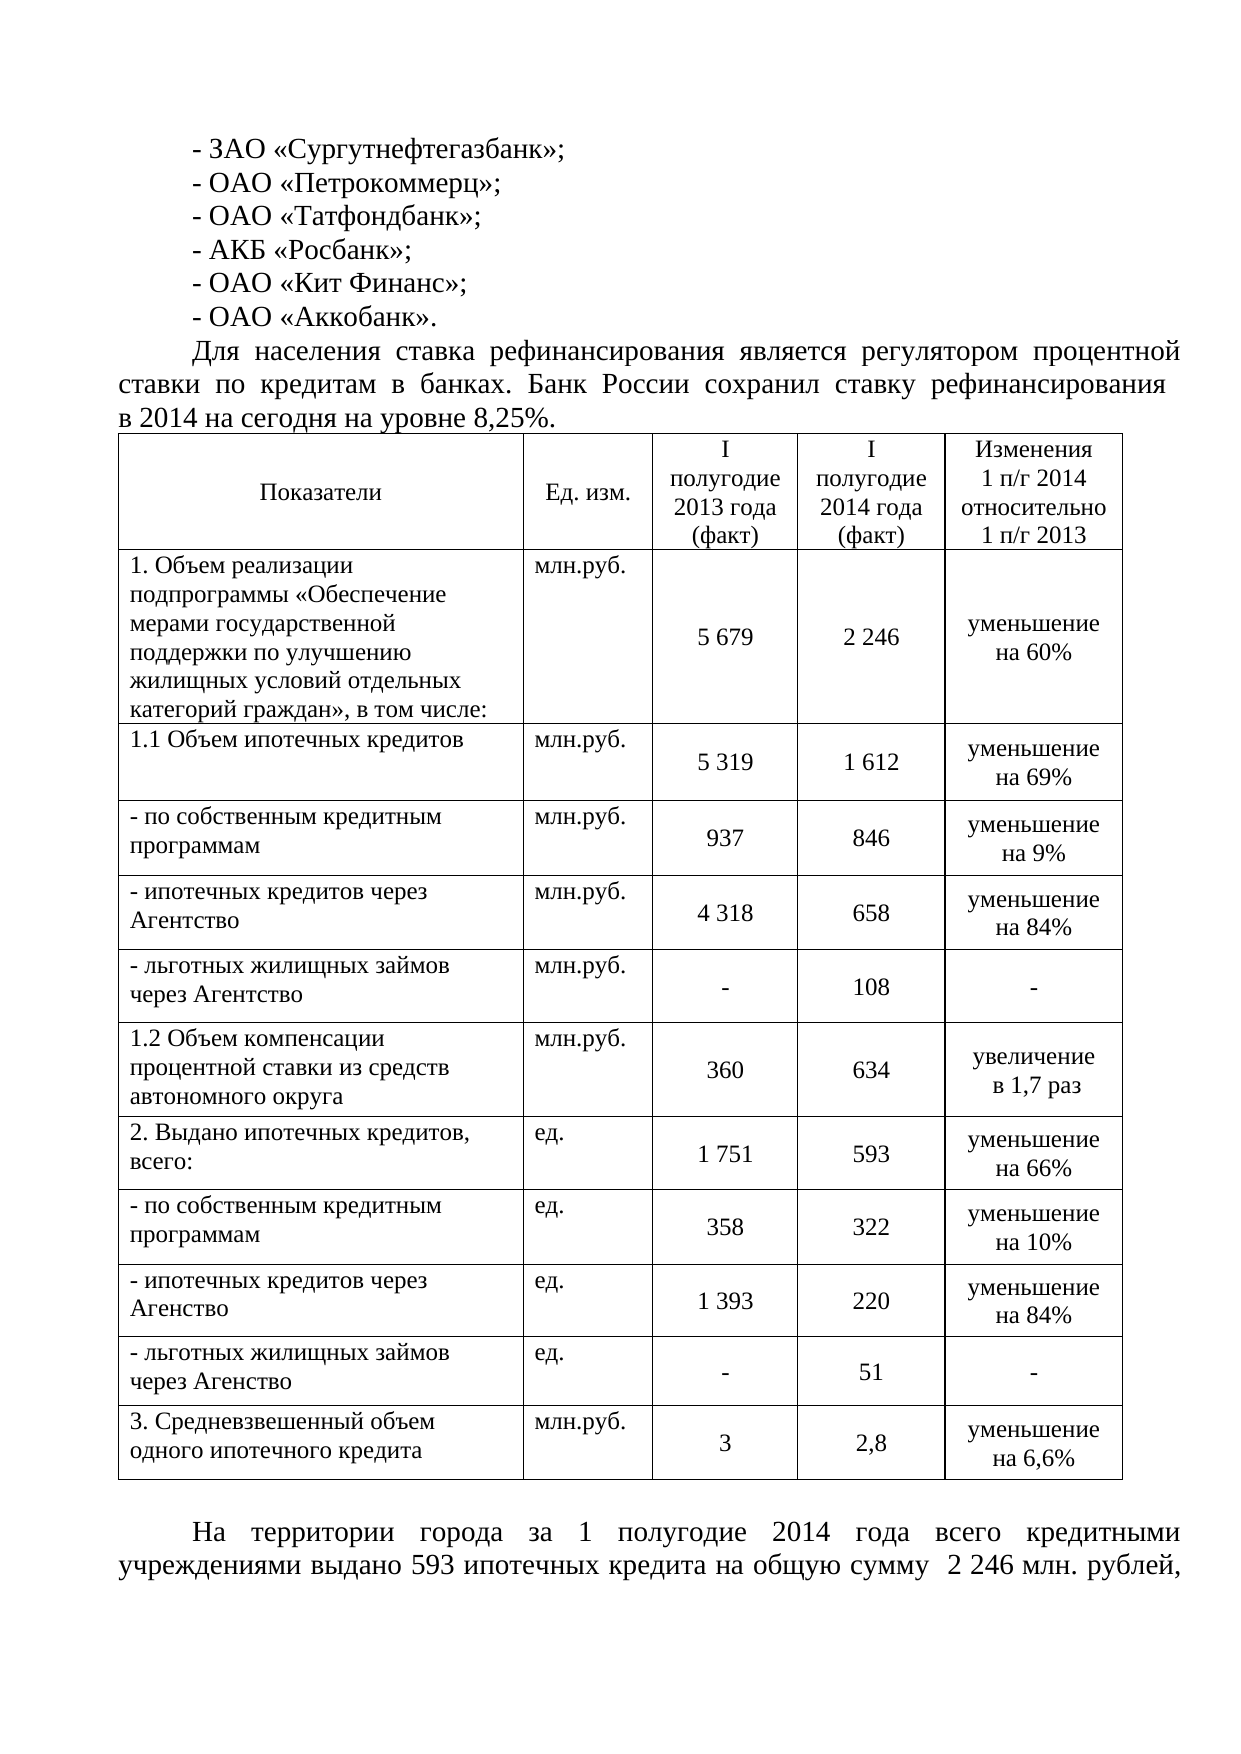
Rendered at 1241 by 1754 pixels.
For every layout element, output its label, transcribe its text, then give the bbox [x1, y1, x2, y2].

text - ОАО «Петрокоммерц»; [192, 165, 1181, 198]
table_cell 634 [798, 1023, 944, 1116]
table_cell ед. [524, 1337, 652, 1405]
table_header I полугодие 2014 года (факт) [798, 434, 944, 549]
table_cell увеличение в 1,7 раз [946, 1023, 1122, 1116]
table_cell уменьшение на 84% [946, 1265, 1122, 1336]
table_cell млн.руб. [524, 1406, 652, 1479]
table_cell 1 393 [653, 1265, 797, 1336]
text - ОАО «Татфондбанк»; [192, 198, 1181, 232]
table_cell 846 [798, 801, 944, 875]
table_cell млн.руб. [524, 801, 652, 875]
table_cell 4 318 [653, 876, 797, 949]
table_cell 1.1 Объем ипотечных кредитов [119, 724, 523, 800]
table_cell - льготных жилищных займов через Агентство [119, 950, 523, 1022]
table_cell 2. Выдано ипотечных кредитов, всего: [119, 1117, 523, 1189]
table_cell 220 [798, 1265, 944, 1336]
table_cell уменьшение на 6,6% [946, 1406, 1122, 1479]
table_cell 3 [653, 1406, 797, 1479]
table_cell ед. [524, 1265, 652, 1336]
table_cell 658 [798, 876, 944, 949]
table_cell 1 612 [798, 724, 944, 800]
table_cell уменьшение на 60% [946, 550, 1122, 723]
table_cell - [946, 950, 1122, 1022]
table_cell - по собственным кредитным программам [119, 801, 523, 875]
table_cell млн.руб. [524, 724, 652, 800]
table_cell 1. Объем реализации подпрограммы «Обеспечение мерами государственной поддержки по улучшению жилищных условий отдельных категорий граждан», в том числе: [119, 550, 523, 723]
table_cell 360 [653, 1023, 797, 1116]
table_cell 322 [798, 1190, 944, 1264]
table_cell - [653, 950, 797, 1022]
table_cell уменьшение на 84% [946, 876, 1122, 949]
text - АКБ «Росбанк»; [192, 232, 1181, 266]
table_cell 108 [798, 950, 944, 1022]
table_cell - [653, 1337, 797, 1405]
table_header Изменения 1 п/г 2014 относительно 1 п/г 2013 [946, 434, 1122, 549]
text Для населения ставка рефинансирования является регулятором процентной ставки по кредитам в банках. Банк России сохранил ставку рефинансирования в 2014 на сегодня на уровне 8,25%. [118, 333, 1181, 433]
table_cell ед. [524, 1190, 652, 1264]
table_cell - льготных жилищных займов через Агенство [119, 1337, 523, 1405]
text - ЗАО «Сургутнефтегазбанк»; [192, 131, 1181, 165]
table_cell млн.руб. [524, 1023, 652, 1116]
table_cell 937 [653, 801, 797, 875]
table_cell 358 [653, 1190, 797, 1264]
table_cell 1 751 [653, 1117, 797, 1189]
table_header Ед. изм. [524, 434, 652, 549]
table_cell 2 246 [798, 550, 944, 723]
table_cell 5 679 [653, 550, 797, 723]
table_cell млн.руб. [524, 876, 652, 949]
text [118, 1514, 1181, 1581]
table_cell уменьшение на 66% [946, 1117, 1122, 1189]
table_cell - по собственным кредитным программам [119, 1190, 523, 1264]
table_cell уменьшение на 69% [946, 724, 1122, 800]
text - ОАО «Кит Финанс»; [192, 266, 1181, 299]
table_header I полугодие 2013 года (факт) [653, 434, 797, 549]
table_cell 5 319 [653, 724, 797, 800]
table_cell - [946, 1337, 1122, 1405]
table_header Показатели [119, 434, 523, 549]
table_cell млн.руб. [524, 550, 652, 723]
table_cell - ипотечных кредитов через Агенство [119, 1265, 523, 1336]
table_cell млн.руб. [524, 950, 652, 1022]
table_cell уменьшение на 10% [946, 1190, 1122, 1264]
table_cell 2,8 [798, 1406, 944, 1479]
table_cell 3. Средневзвешенный объем одного ипотечного кредита [119, 1406, 523, 1479]
text - ОАО «Аккобанк». [192, 299, 1181, 333]
table_cell - ипотечных кредитов через Агентство [119, 876, 523, 949]
table_cell ед. [524, 1117, 652, 1189]
table_cell 1.2 Объем компенсации процентной ставки из средств автономного округа [119, 1023, 523, 1116]
table_cell 51 [798, 1337, 944, 1405]
table_cell 593 [798, 1117, 944, 1189]
table_cell уменьшение на 9% [946, 801, 1122, 875]
